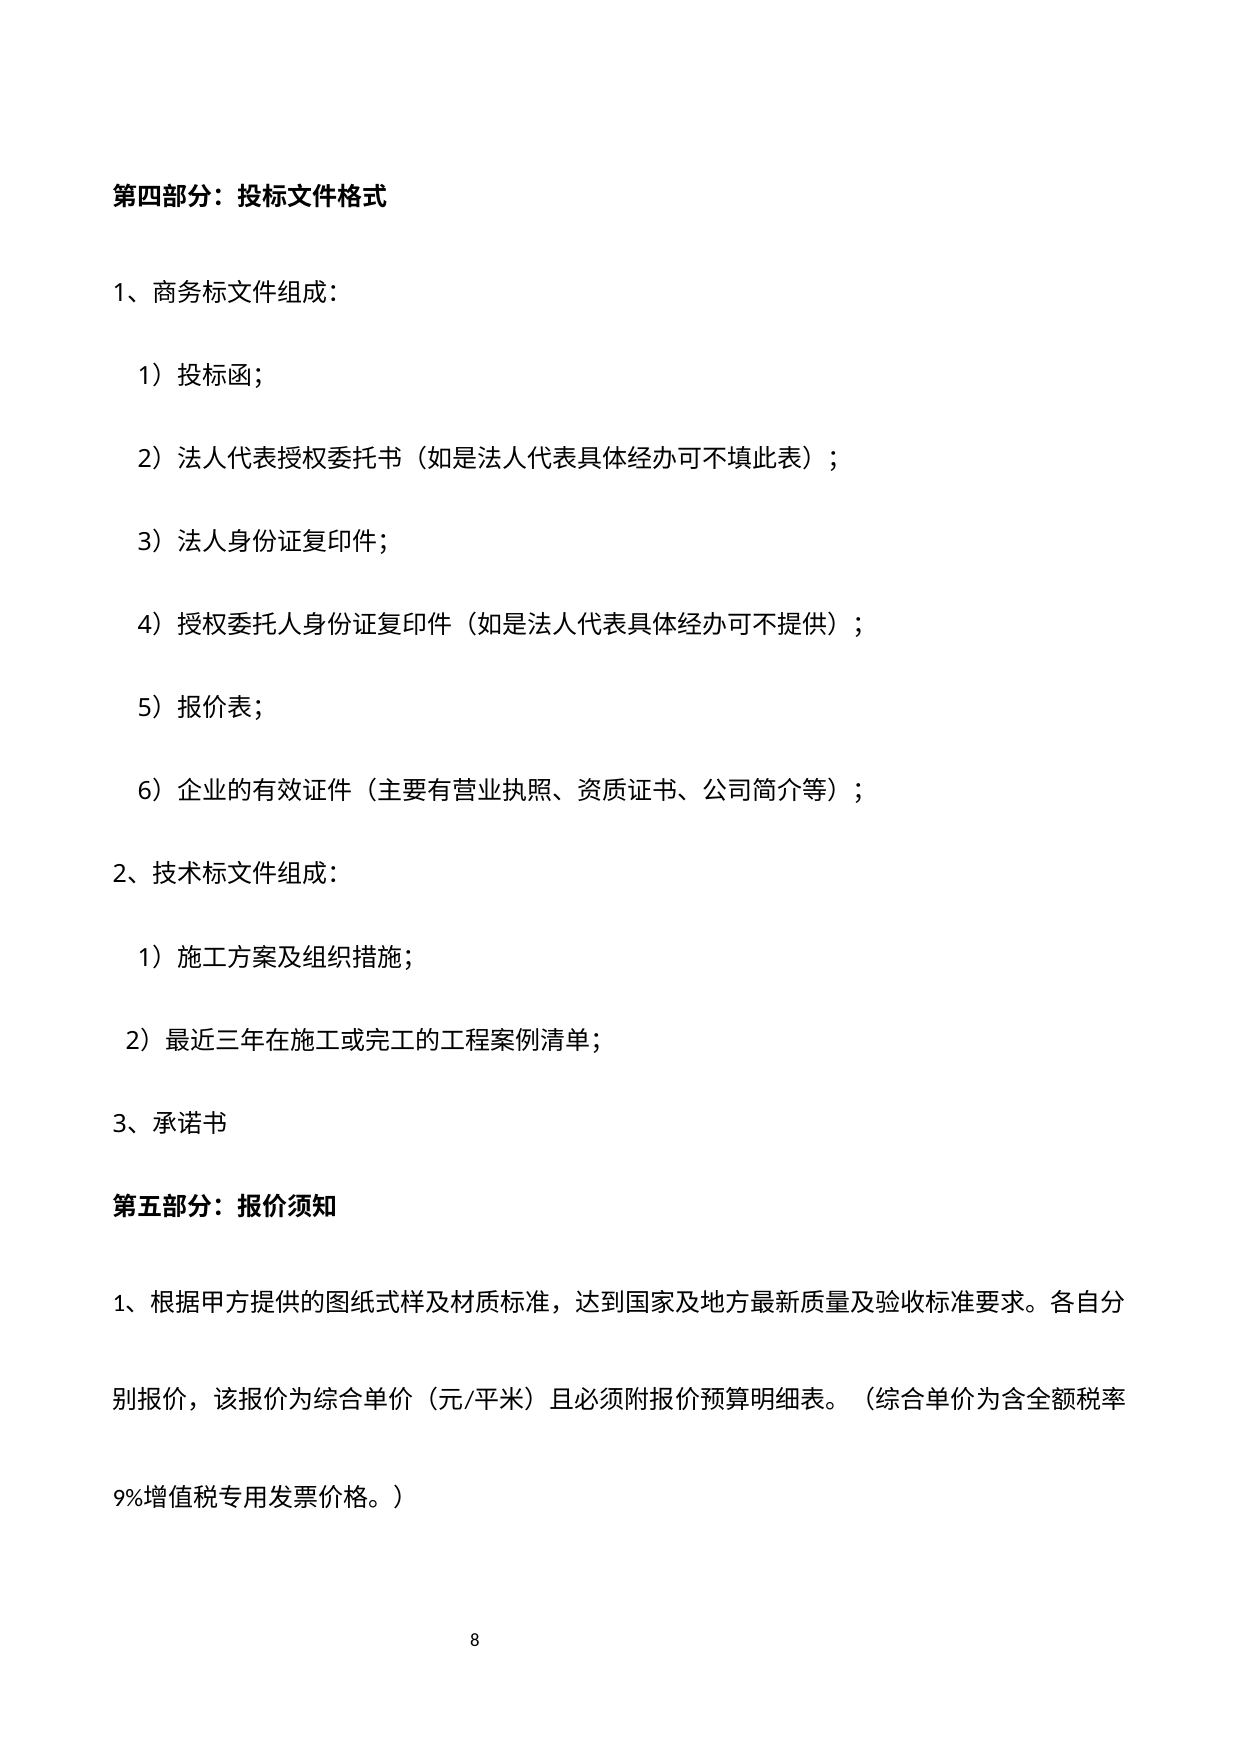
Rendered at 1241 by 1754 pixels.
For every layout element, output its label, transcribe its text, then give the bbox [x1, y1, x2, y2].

text 4）授权委托人身份证复印件（如是法人代表具体经办可不提供）； [112, 590, 1128, 655]
text 1）投标函； [112, 341, 1128, 406]
text 6）企业的有效证件（主要有营业执照、资质证书、公司简介等）； [112, 756, 1128, 821]
text 第四部分：投标文件格式 [112, 162, 1128, 227]
text 2）最近三年在施工或完工的工程案例清单； [112, 1006, 1128, 1071]
text 1）施工方案及组织措施； [112, 923, 1128, 988]
text 第五部分：报价须知 [112, 1172, 1128, 1237]
text 3）法人身份证复印件； [112, 507, 1128, 572]
text 3、承诺书 [112, 1089, 1128, 1154]
text 1、根据甲方提供的图纸式样及材质标准，达到国家及地方最新质量及验收标准要求。各自分别报价，该报价为综合单价（元/平米）且必须附报价预算明细表。（综合单价为含全额税率9%增值税专用发票价格。） [112, 1268, 1128, 1528]
text 2、技术标文件组成： [112, 839, 1128, 904]
text 1、商务标文件组成： [112, 258, 1128, 323]
text 2）法人代表授权委托书（如是法人代表具体经办可不填此表）； [112, 424, 1128, 489]
text 5）报价表； [112, 673, 1128, 738]
